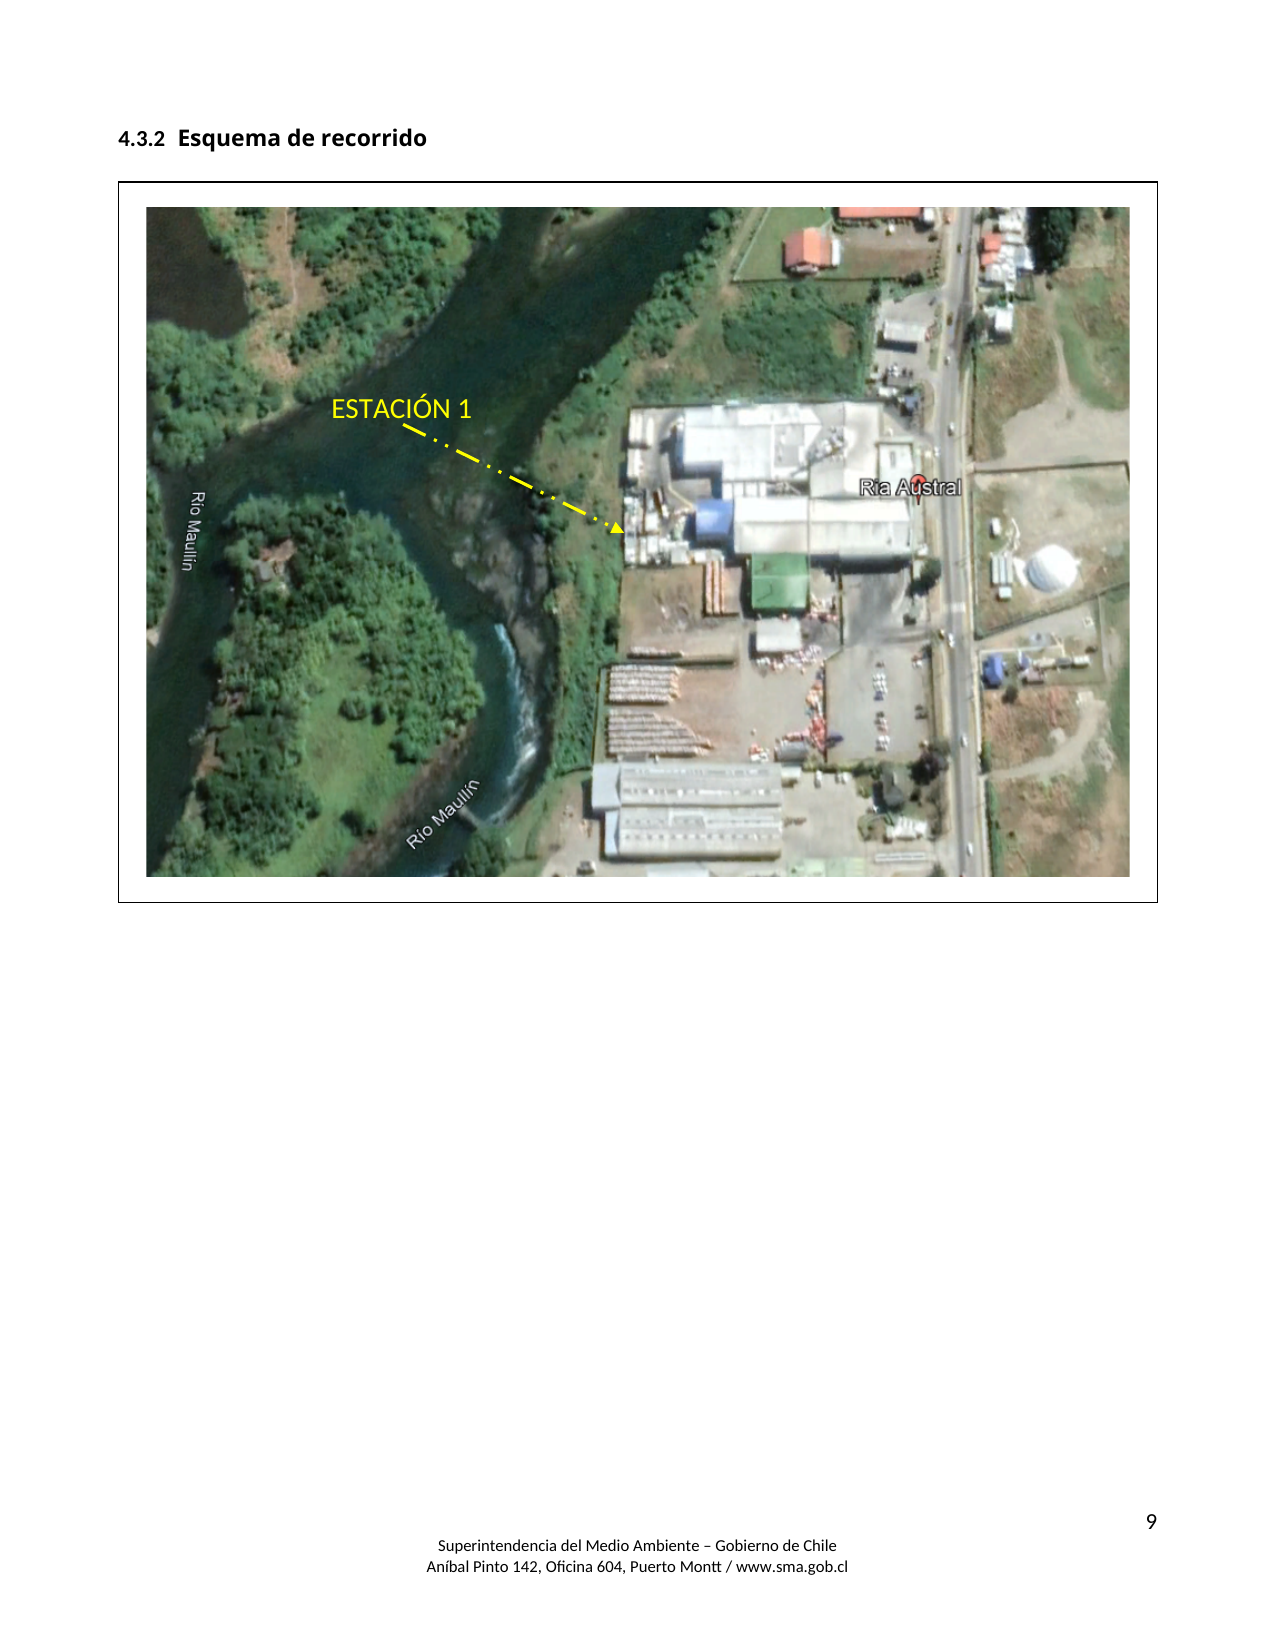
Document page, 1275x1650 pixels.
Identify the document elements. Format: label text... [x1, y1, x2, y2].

subtitle Esquema de recorrido [118, 122, 1157, 153]
picture [146, 207, 1130, 877]
table_header [119, 183, 1157, 902]
